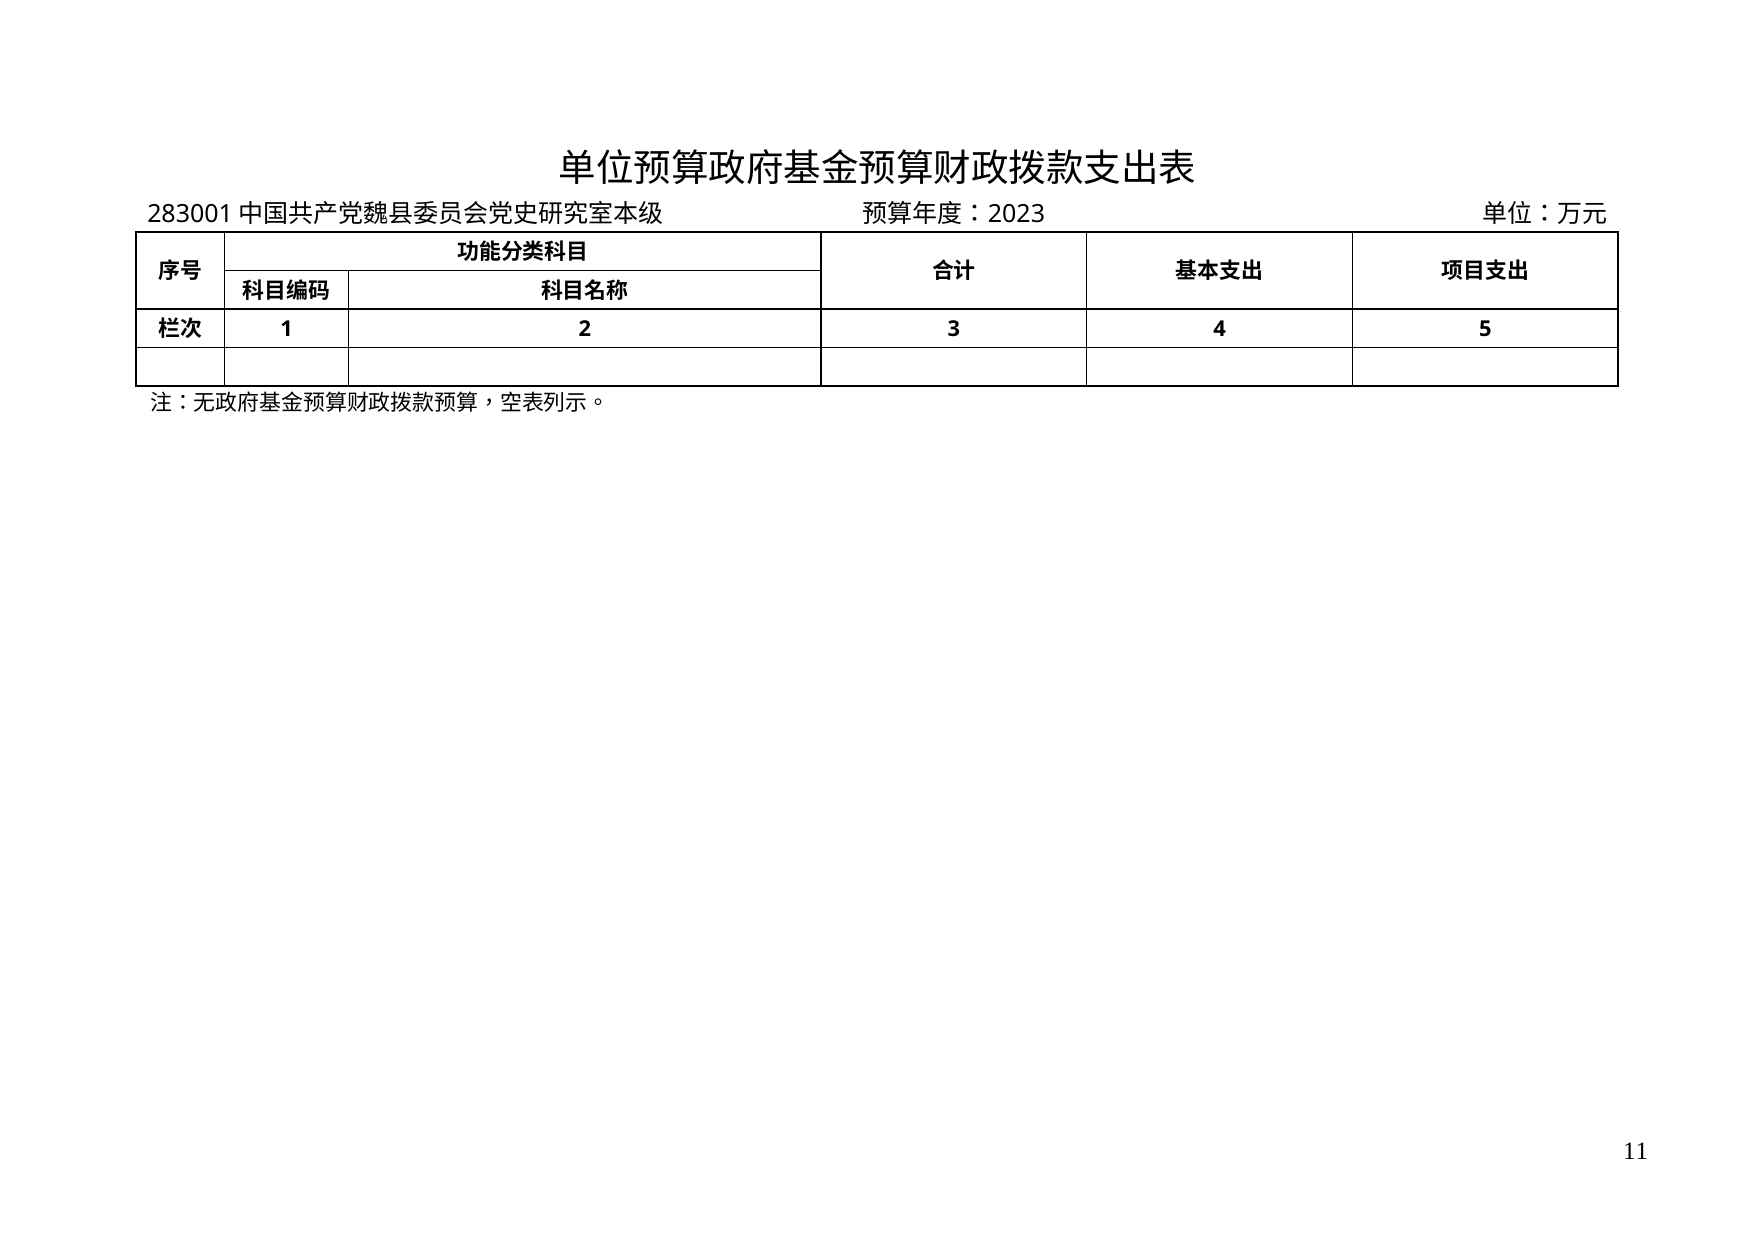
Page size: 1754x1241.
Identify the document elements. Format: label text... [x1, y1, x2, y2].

table_cell 4 [1087, 310, 1352, 347]
table_cell 合计 [822, 233, 1086, 308]
table_cell 5 [1353, 310, 1617, 347]
table_cell [349, 348, 820, 385]
table_cell 序号 [137, 233, 224, 308]
table_cell 栏次 [137, 310, 224, 347]
table_header 283001中国共产党魏县委员会党史研究室本级 [137, 195, 820, 231]
text 单位预算政府基金预算财政拨款支出表 [106, 142, 1648, 193]
table_cell 科目编码 [225, 271, 348, 308]
text 注：无政府基金预算财政拨款预算，空表列示。 [106, 387, 1648, 416]
table_cell [137, 348, 224, 385]
table_cell [1087, 348, 1352, 385]
table_cell 项目支出 [1353, 233, 1617, 308]
table_cell 基本支出 [1087, 233, 1352, 308]
table_cell 3 [822, 310, 1086, 347]
table_header 预算年度：2023 [822, 195, 1086, 231]
table_cell 科目名称 [349, 271, 820, 308]
table_header 单位：万元 [1087, 195, 1617, 231]
table_cell 功能分类科目 [225, 233, 820, 270]
table_cell [225, 348, 348, 385]
table_cell [1353, 348, 1617, 385]
table_cell [822, 348, 1086, 385]
table_cell 1 [225, 310, 348, 347]
table_cell 2 [349, 310, 820, 347]
